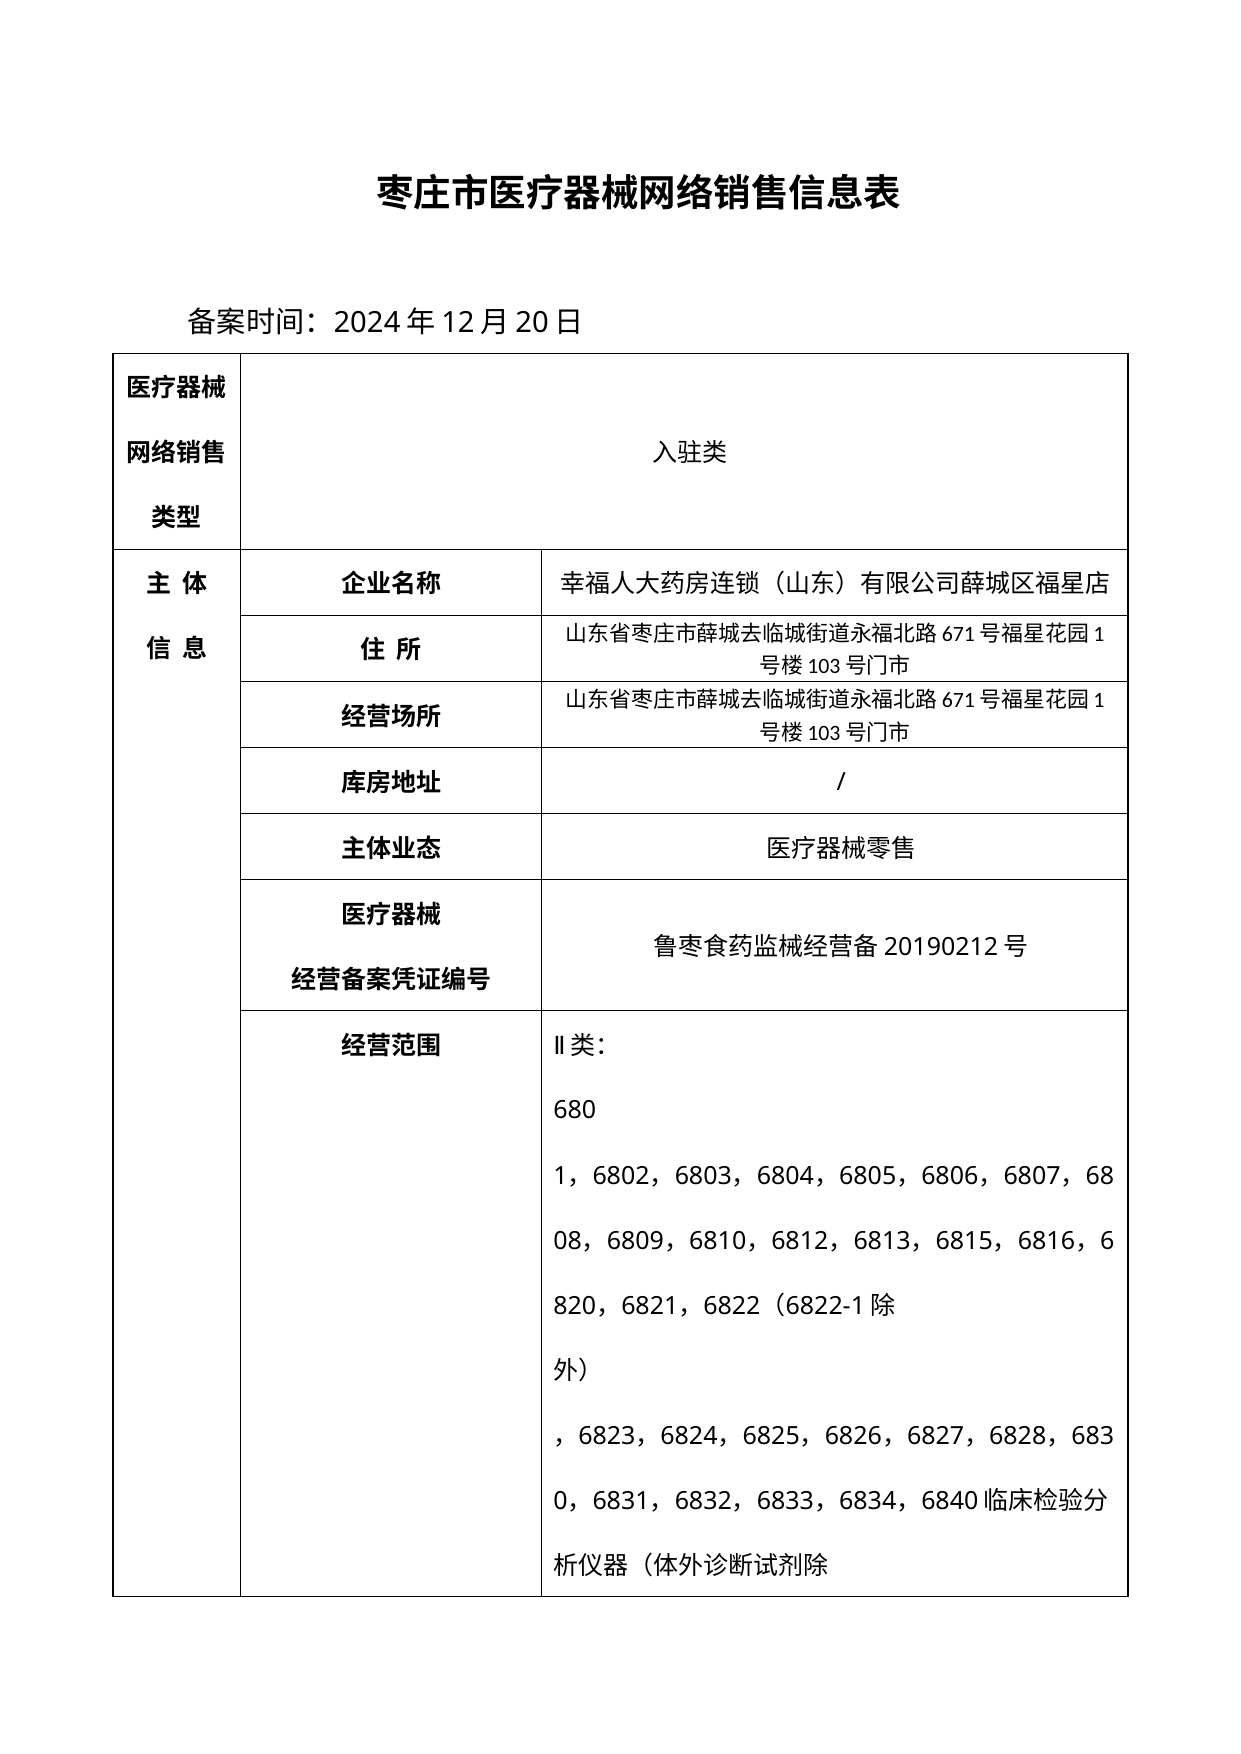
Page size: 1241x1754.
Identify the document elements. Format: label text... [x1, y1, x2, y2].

table_cell 住 所 [241, 616, 541, 681]
table_cell 山东省枣庄市薛城去临城街道永福北路671号福星花园1号楼103号门市 [542, 682, 1127, 747]
table_cell 主体业态 [241, 814, 541, 879]
table_cell 幸福人大药房连锁（山东）有限公司薛城区福星店 [542, 550, 1127, 614]
table_cell 山东省枣庄市薛城去临城街道永福北路671号福星花园1号楼103号门市 [542, 616, 1127, 681]
table_cell 主 体 信 息 [114, 550, 240, 1596]
text 备案时间：2024年12月20日 [187, 287, 1053, 352]
table_cell 医疗器械 经营备案凭证编号 [241, 880, 541, 1010]
table_cell 企业名称 [241, 550, 541, 614]
table_cell 经营场所 [241, 682, 541, 747]
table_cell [542, 1011, 1127, 1596]
table_cell 经营范围 [241, 1011, 541, 1596]
table_header 医疗器械 网络销售类型 [114, 354, 240, 548]
table_cell 医疗器械零售 [542, 814, 1127, 879]
table_header 入驻类 [241, 354, 1127, 548]
table_cell / [542, 748, 1127, 813]
table_cell 库房地址 [241, 748, 541, 813]
table_cell 鲁枣食药监械经营备20190212号 [542, 880, 1127, 1010]
text 枣庄市医疗器械网络销售信息表 [187, 157, 1053, 222]
